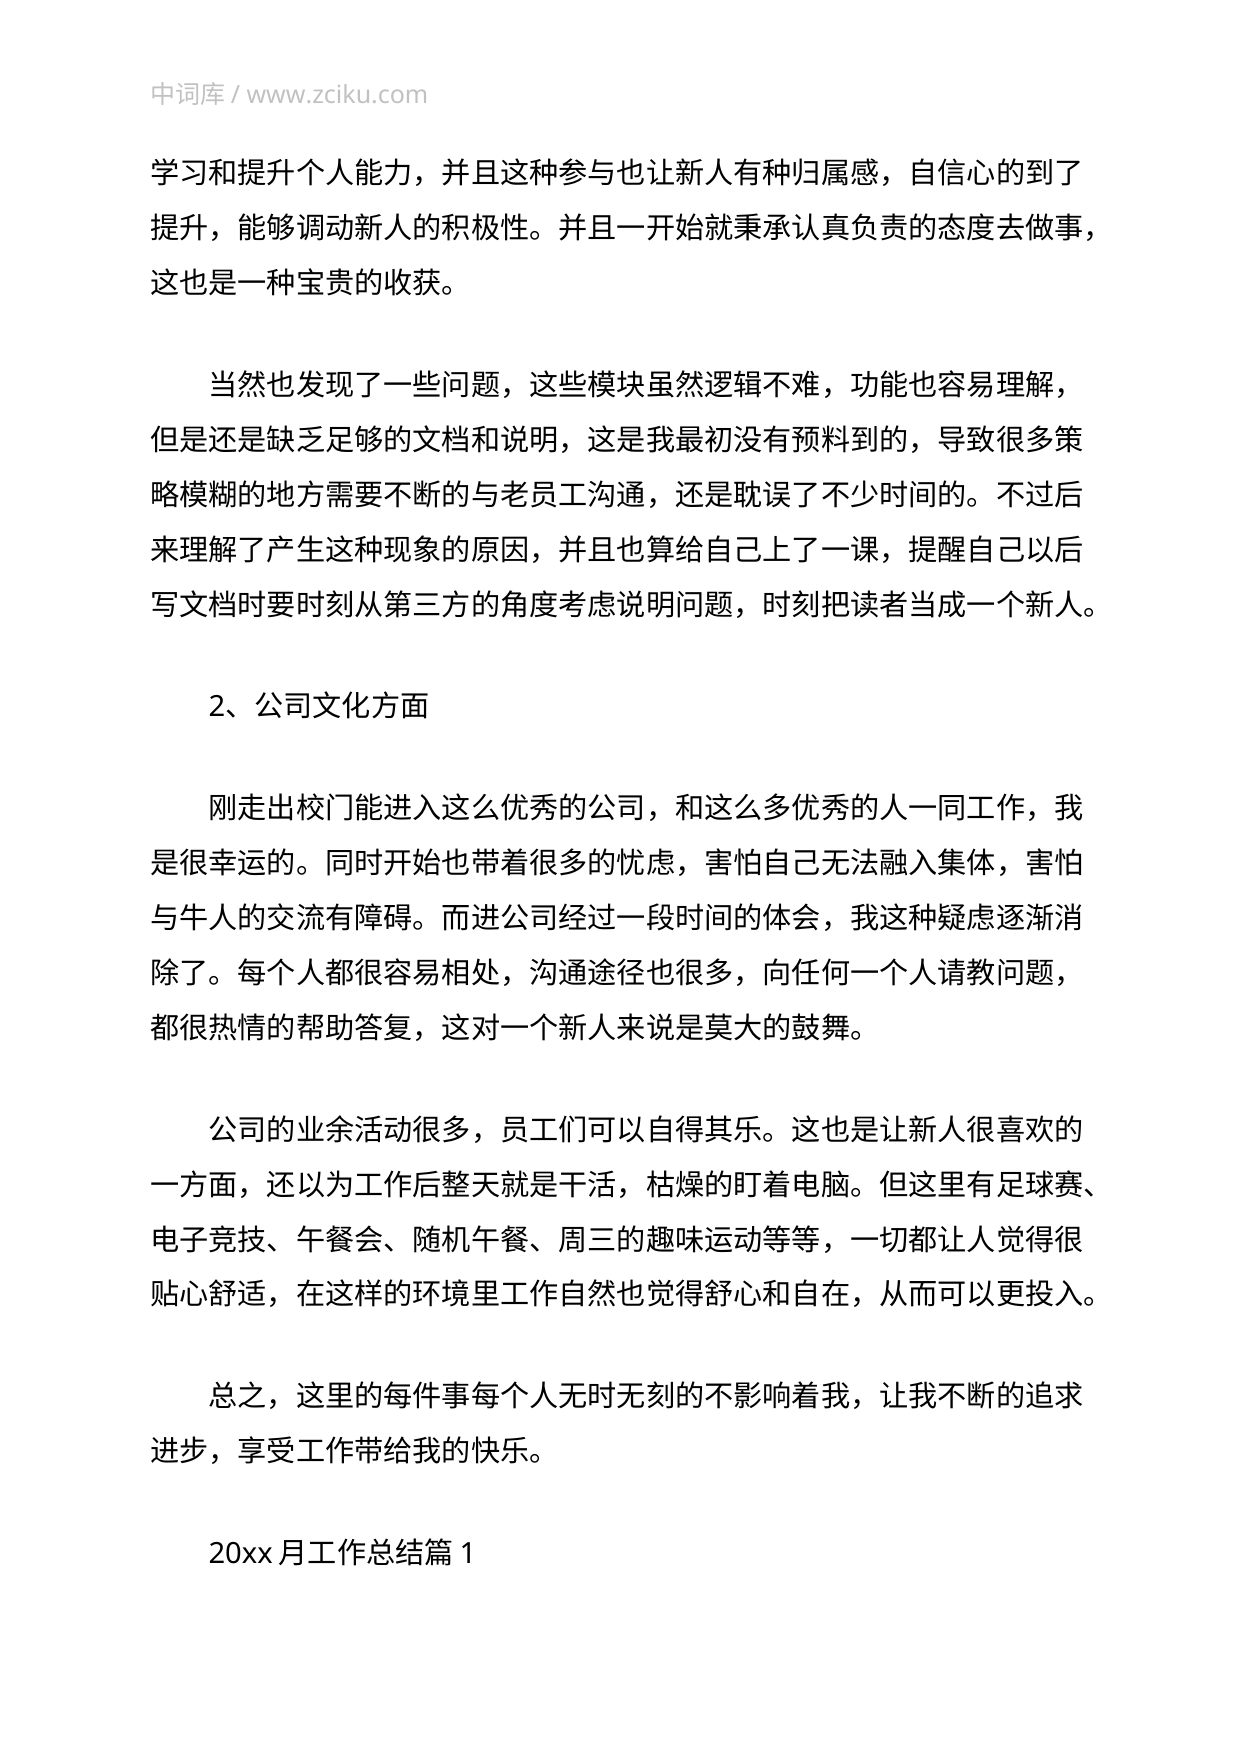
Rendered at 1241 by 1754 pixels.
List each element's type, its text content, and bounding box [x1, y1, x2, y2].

text 公司的业余活动很多，员工们可以自得其乐。这也是让新人很喜欢的一方面，还以为工作后整天就是干活，枯燥的盯着电脑。但这里有足球赛、电子竞技、午餐会、随机午餐、周三的趣味运动等等，一切都让人觉得很贴心舒适，在这样的环境里工作自然也觉得舒心和自在，从而可以更投入。 [150, 1106, 1090, 1313]
text 刚走出校门能进入这么优秀的公司，和这么多优秀的人一同工作，我是很幸运的。同时开始也带着很多的忧虑，害怕自己无法融入集体，害怕与牛人的交流有障碍。而进公司经过一段时间的体会，我这种疑虑逐渐消除了。每个人都很容易相处，沟通途径也很多，向任何一个人请教问题，都很热情的帮助答复，这对一个新人来说是莫大的鼓舞。 [150, 785, 1090, 1047]
text 2、公司文化方面 [150, 683, 1090, 725]
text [150, 150, 1090, 302]
text 总之，这里的每件事每个人无时无刻的不影响着我，让我不断的追求进步，享受工作带给我的快乐。 [150, 1373, 1090, 1470]
text 20xx月工作总结篇1 [150, 1529, 1090, 1572]
text 当然也发现了一些问题，这些模块虽然逻辑不难，功能也容易理解，但是还是缺乏足够的文档和说明，这是我最初没有预料到的，导致很多策略模糊的地方需要不断的与老员工沟通，还是耽误了不少时间的。不过后来理解了产生这种现象的原因，并且也算给自己上了一课，提醒自己以后写文档时要时刻从第三方的角度考虑说明问题，时刻把读者当成一个新人。 [150, 362, 1090, 623]
